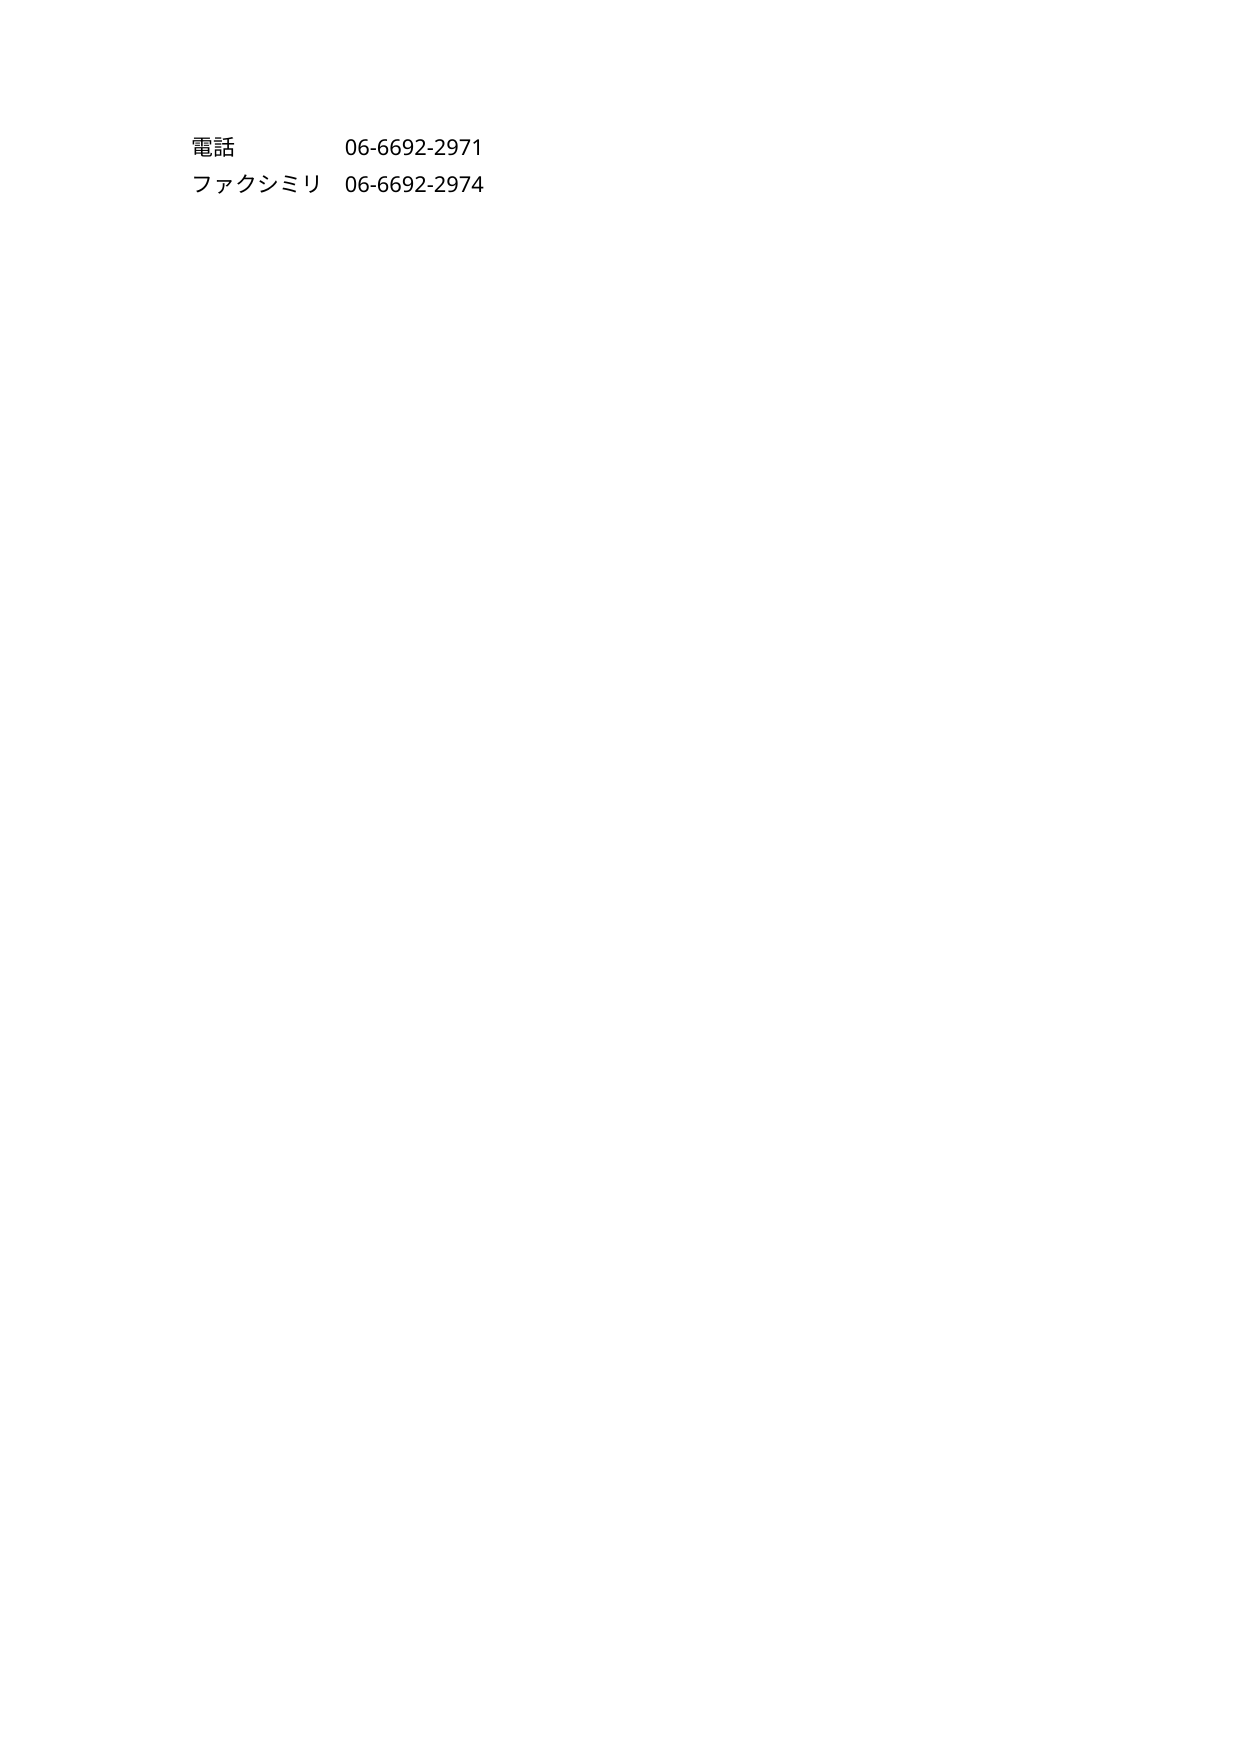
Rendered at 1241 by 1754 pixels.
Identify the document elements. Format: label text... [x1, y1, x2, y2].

text ファクシミリ 06-6692-2974 [148, 164, 1092, 202]
text 電話 06-6692-2971 [148, 127, 1092, 164]
